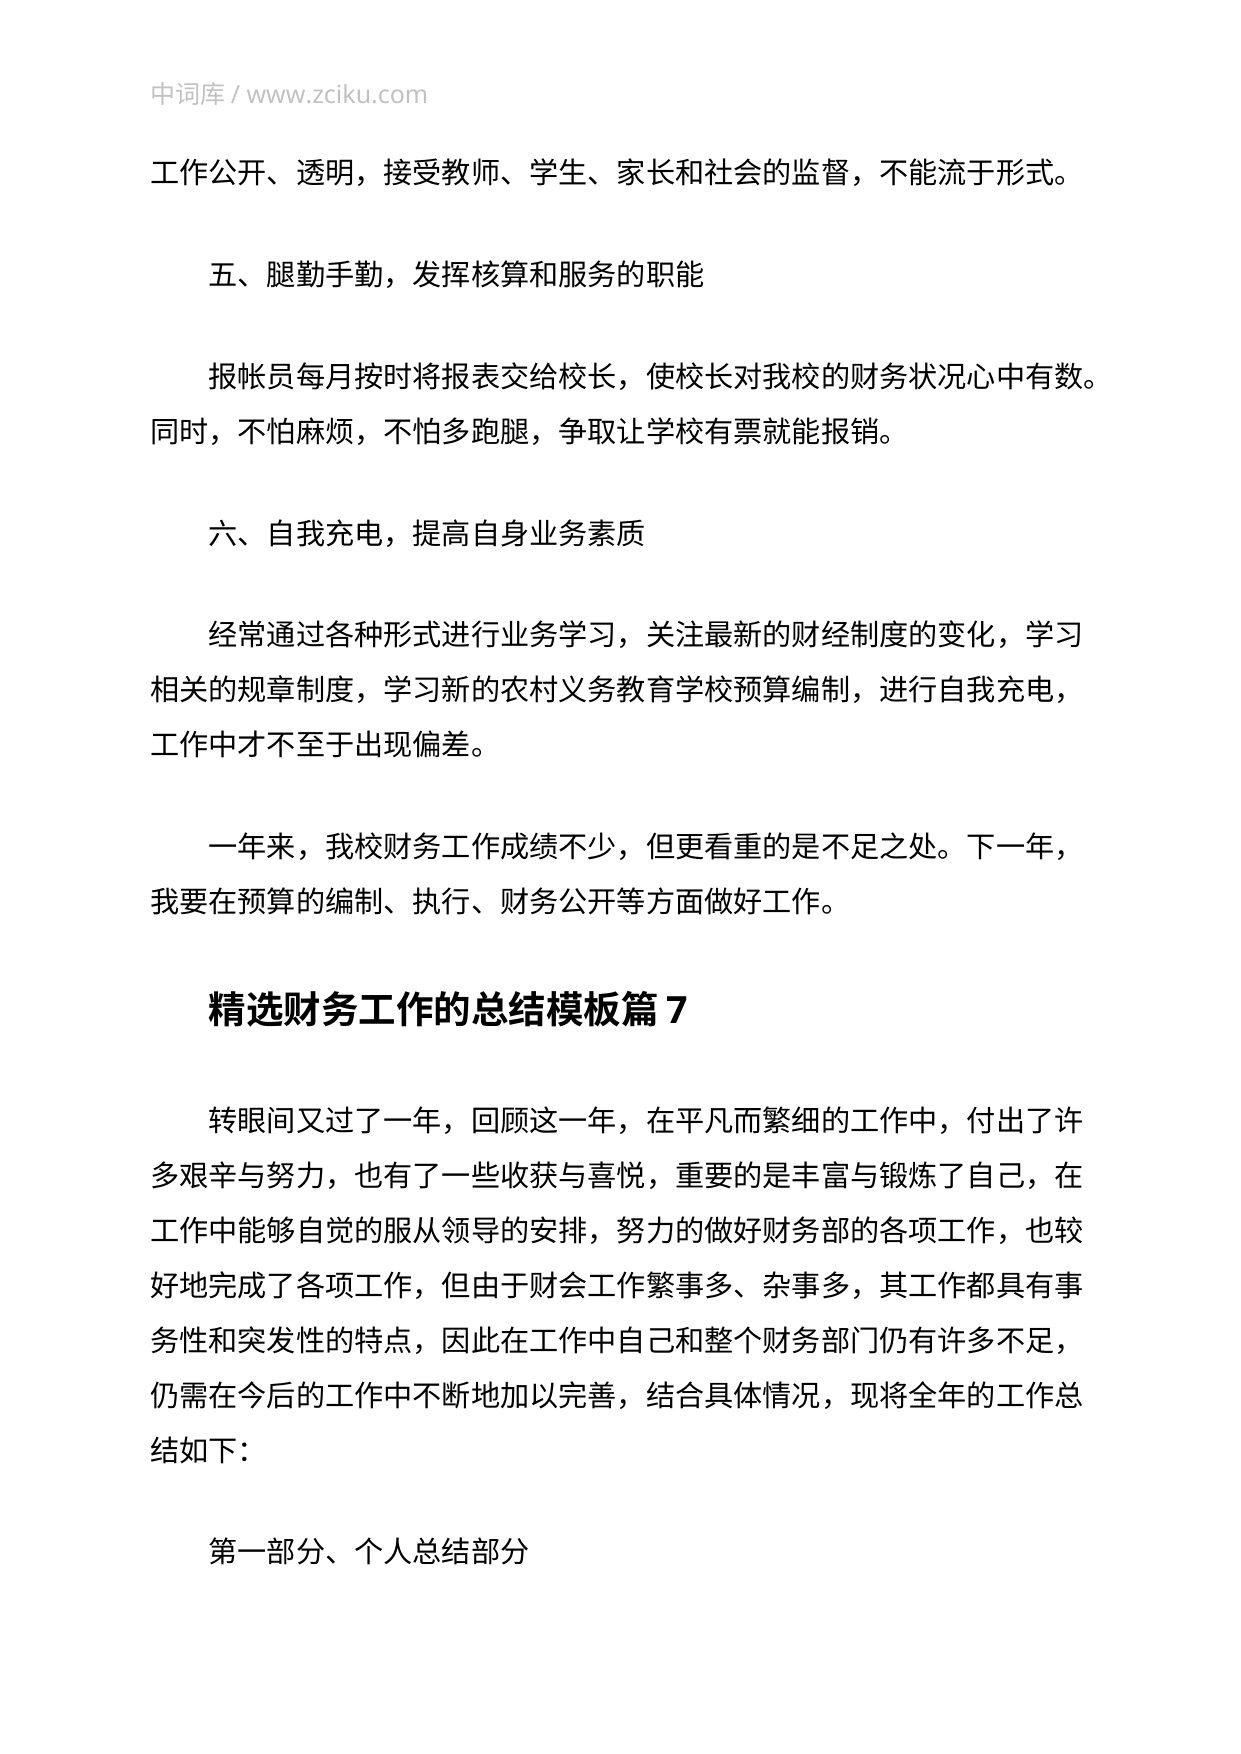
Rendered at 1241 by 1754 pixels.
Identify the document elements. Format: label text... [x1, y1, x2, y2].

text 报帐员每月按时将报表交给校长，使校长对我校的财务状况心中有数。同时，不怕麻烦，不怕多跑腿，争取让学校有票就能报销。 [150, 353, 1090, 451]
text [150, 150, 1090, 192]
text 经常通过各种形式进行业务学习，关注最新的财经制度的变化，学习相关的规章制度，学习新的农村义务教育学校预算编制，进行自我充电，工作中才不至于出现偏差。 [150, 612, 1090, 764]
text 第一部分、个人总结部分 [150, 1529, 1090, 1571]
text 六、自我充电，提高自身业务素质 [150, 510, 1090, 552]
text 精选财务工作的总结模板篇7 [150, 980, 1090, 1035]
text 转眼间又过了一年，回顾这一年，在平凡而繁细的工作中，付出了许多艰辛与努力，也有了一些收获与喜悦，重要的是丰富与锻炼了自己，在工作中能够自觉的服从领导的安排，努力的做好财务部的各项工作，也较好地完成了各项工作，但由于财会工作繁事多、杂事多，其工作都具有事务性和突发性的特点，因此在工作中自己和整个财务部门仍有许多不足，仍需在今后的工作中不断地加以完善，结合具体情况，现将全年的工作总结如下： [150, 1098, 1090, 1469]
text 一年来，我校财务工作成绩不少，但更看重的是不足之处。下一年，我要在预算的编制、执行、财务公开等方面做好工作。 [150, 823, 1090, 921]
text 五、腿勤手勤，发挥核算和服务的职能 [150, 252, 1090, 294]
